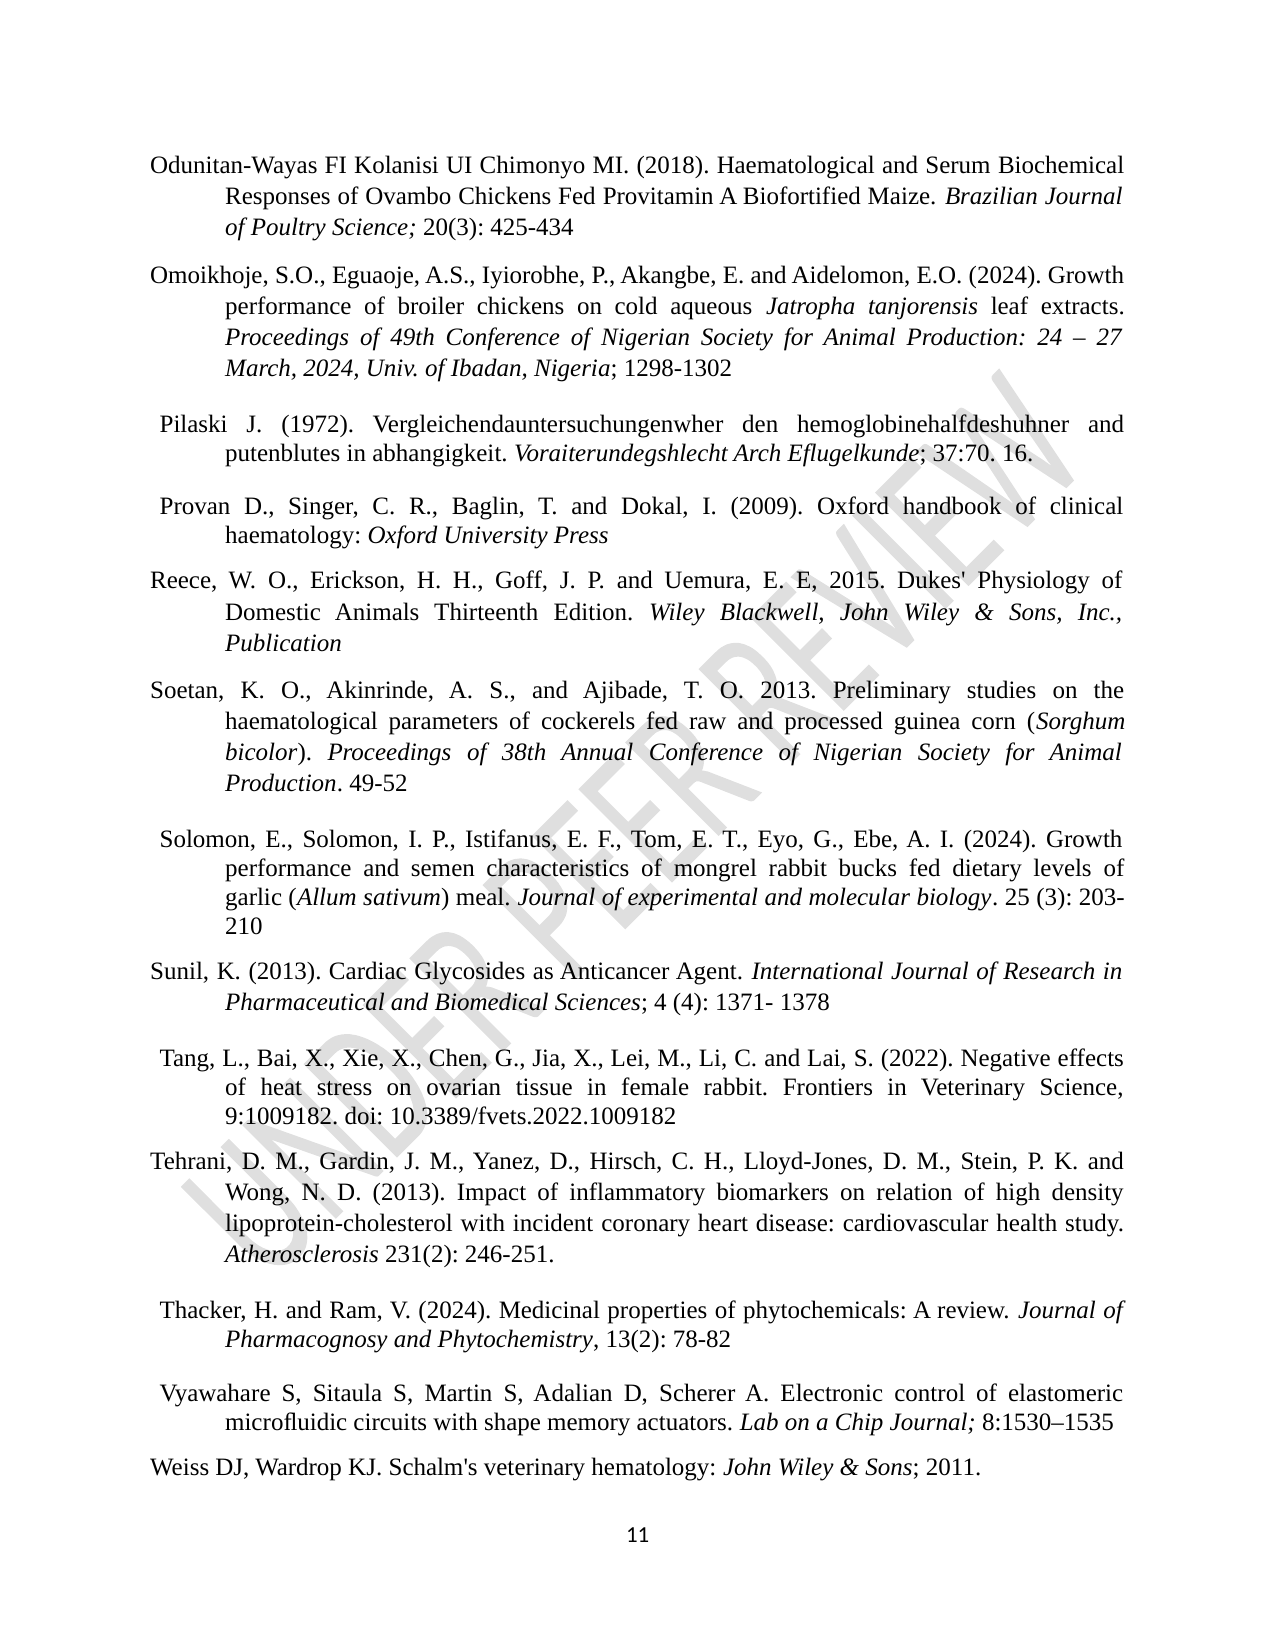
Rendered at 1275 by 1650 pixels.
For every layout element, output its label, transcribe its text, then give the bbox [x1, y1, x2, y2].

text Vyawahare S, Sitaula S, Martin S, Adalian D, Scherer A. Electronic control of elastomeric microﬂuidic circuits with shape memory actuators. Lab on a Chip Journal; 8:1530–1535 [159, 1378, 1125, 1435]
text Thacker, H. and Ram, V. (2024). Medicinal properties of phytochemicals: A review. Journal of Pharmacognosy and Phytochemistry, 13(2): 78-82 [159, 1295, 1125, 1353]
text Solomon, E., Solomon, I. P., Istifanus, E. F., Tom, E. T., Eyo, G., Ebe, A. I. (2024). Growth performance and semen characteristics of mongrel rabbit bucks fed dietary levels of garlic (Allum sativum) meal. Journal of experimental and molecular biology. 25 (3): 203-210 [159, 824, 1125, 939]
text Soetan, K. O., Akinrinde, A. S., and Ajibade, T. O. 2013. Preliminary studies on the haematological parameters of cockerels fed raw and processed guinea corn (Sorghum bicolor). Proceedings of 38th Annual Conference of Nigerian Society for Animal Production. 49-52 [150, 675, 1125, 797]
text Tang, L., Bai, X., Xie, X., Chen, G., Jia, X., Lei, M., Li, C. and Lai, S. (2022). Negative effects of heat stress on ovarian tissue in female rabbit. Frontiers in Veterinary Science, 9:1009182. doi: 10.3389/fvets.2022.1009182 [159, 1043, 1125, 1129]
text Reece, W. O., Erickson, H. H., Goff, J. P. and Uemura, E. E, 2015. Dukes' Physiology of Domestic Animals Thirteenth Edition. Wiley Blackwell, John Wiley & Sons, Inc., Publication [150, 566, 1125, 656]
text Omoikhoje, S.O., Eguaoje, A.S., Iyiorobhe, P., Akangbe, E. and Aidelomon, E.O. (2024). Growth performance of broiler chickens on cold aqueous Jatropha tanjorensis leaf extracts. Proceedings of 49th Conference of Nigerian Society for Animal Production: 24 – 27 March, 2024, Univ. of Ibadan, Nigeria; 1298-1302 [150, 260, 1125, 382]
text Tehrani, D. M., Gardin, J. M., Yanez, D., Hirsch, C. H., Lloyd-Jones, D. M., Stein, P. K. and Wong, N. D. (2013). Impact of inflammatory biomarkers on relation of high density lipoprotein-cholesterol with incident coronary heart disease: cardiovascular health study. Atherosclerosis 231(2): 246-251. [150, 1146, 1125, 1268]
text Sunil, K. (2013). Cardiac Glycosides as Anticancer Agent. International Journal of Research in Pharmaceutical and Biomedical Sciences; 4 (4): 1371- 1378 [150, 956, 1125, 1016]
text Weiss DJ, Wardrop KJ. Schalm's veterinary hematology: John Wiley & Sons; 2011. [150, 1452, 1125, 1481]
text Pilaski J. (1972). Vergleichendauntersuchungenwher den hemoglobinehalfdeshuhner and putenblutes in abhangigkeit. Voraiterundegshlecht Arch Eflugelkunde; 37:70. 16. [159, 409, 1125, 466]
text Odunitan-Wayas FI Kolanisi UI Chimonyo MI. (2018). Haematological and Serum Biochemical Responses of Ovambo Chickens Fed Provitamin A Biofortified Maize. Brazilian Journal of Poultry Science; 20(3): 425-434 [150, 150, 1125, 241]
text Provan D., Singer, C. R., Baglin, T. and Dokal, I. (2009). Oxford handbook of clinical haematology: Oxford University Press [159, 491, 1125, 549]
